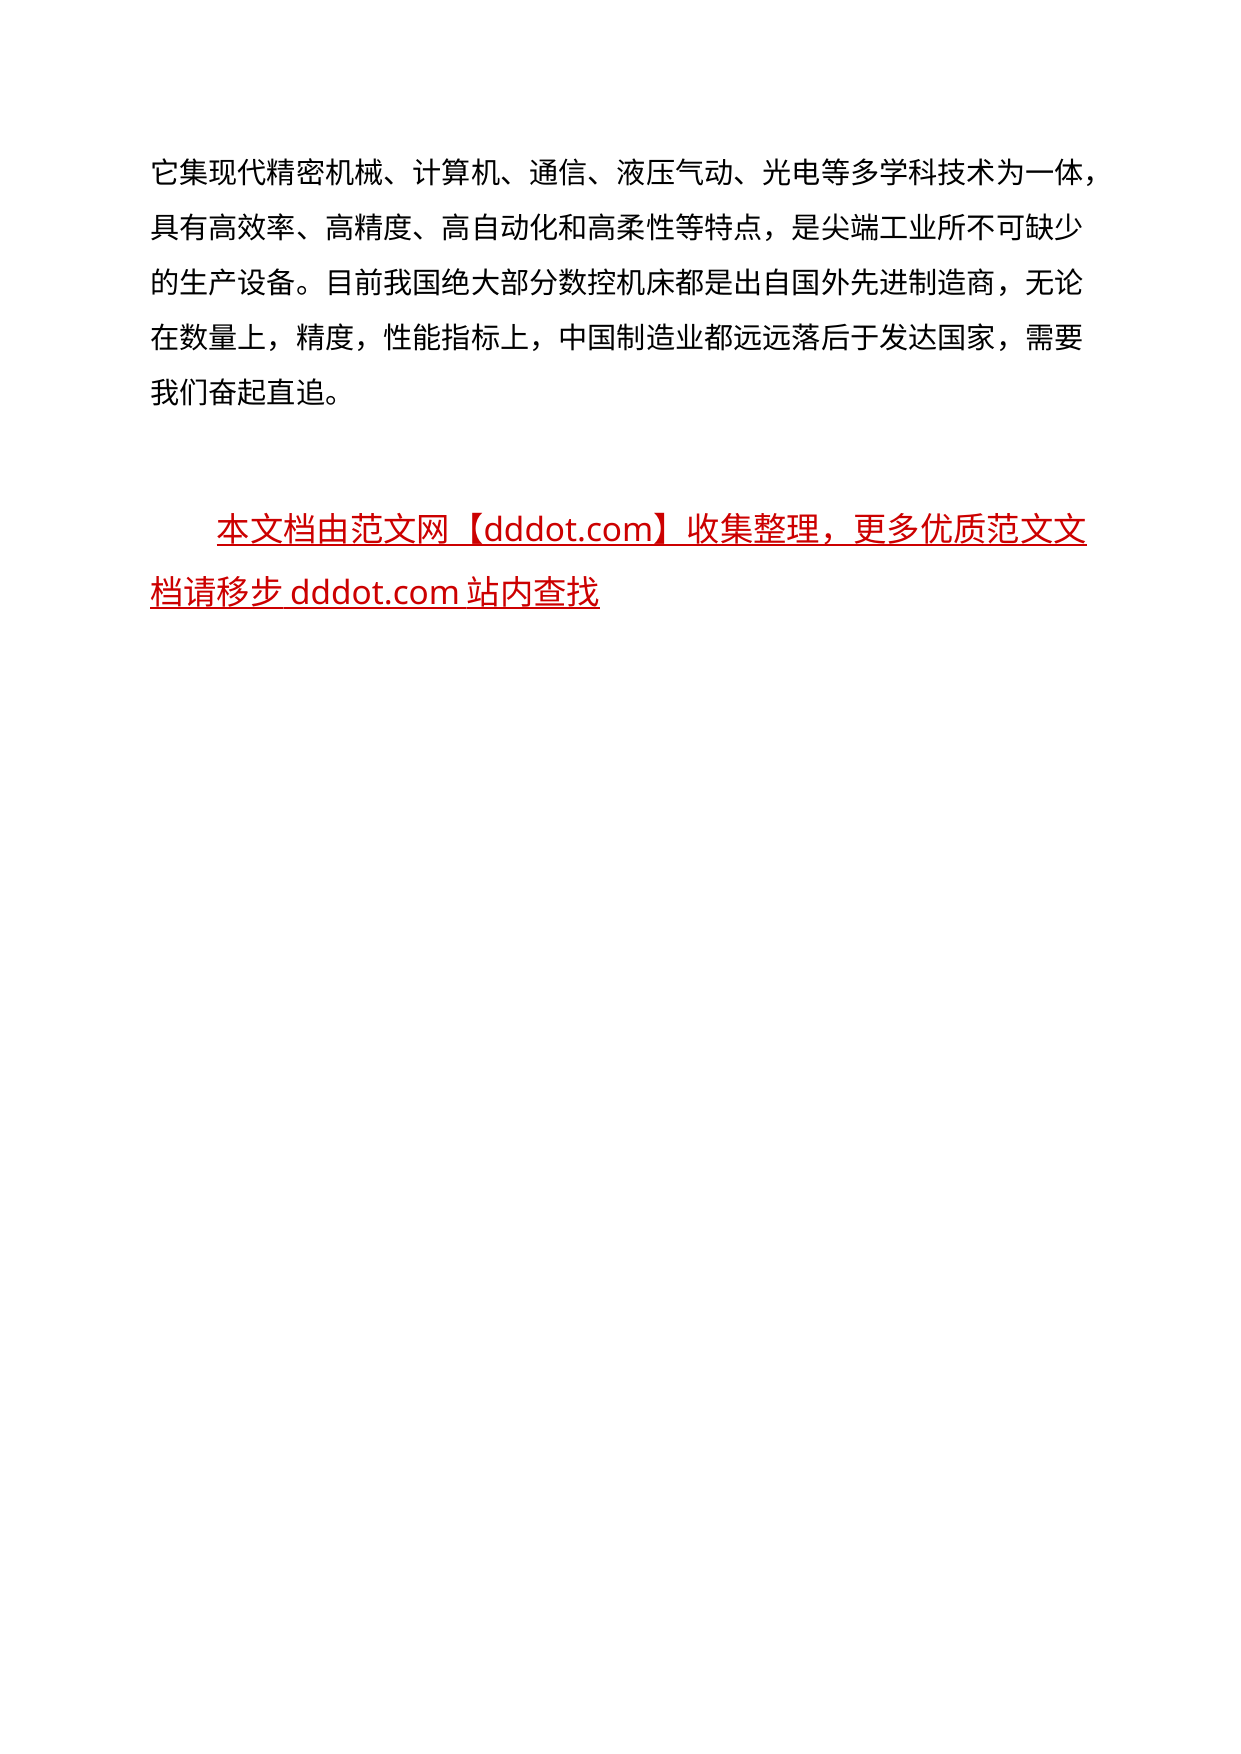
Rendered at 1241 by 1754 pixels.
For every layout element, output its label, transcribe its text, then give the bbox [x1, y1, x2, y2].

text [150, 150, 1090, 412]
text 本文档由范文网【dddot.com】收集整理，更多优质范文文档请移步dddot.com站内查找 [150, 503, 1090, 614]
